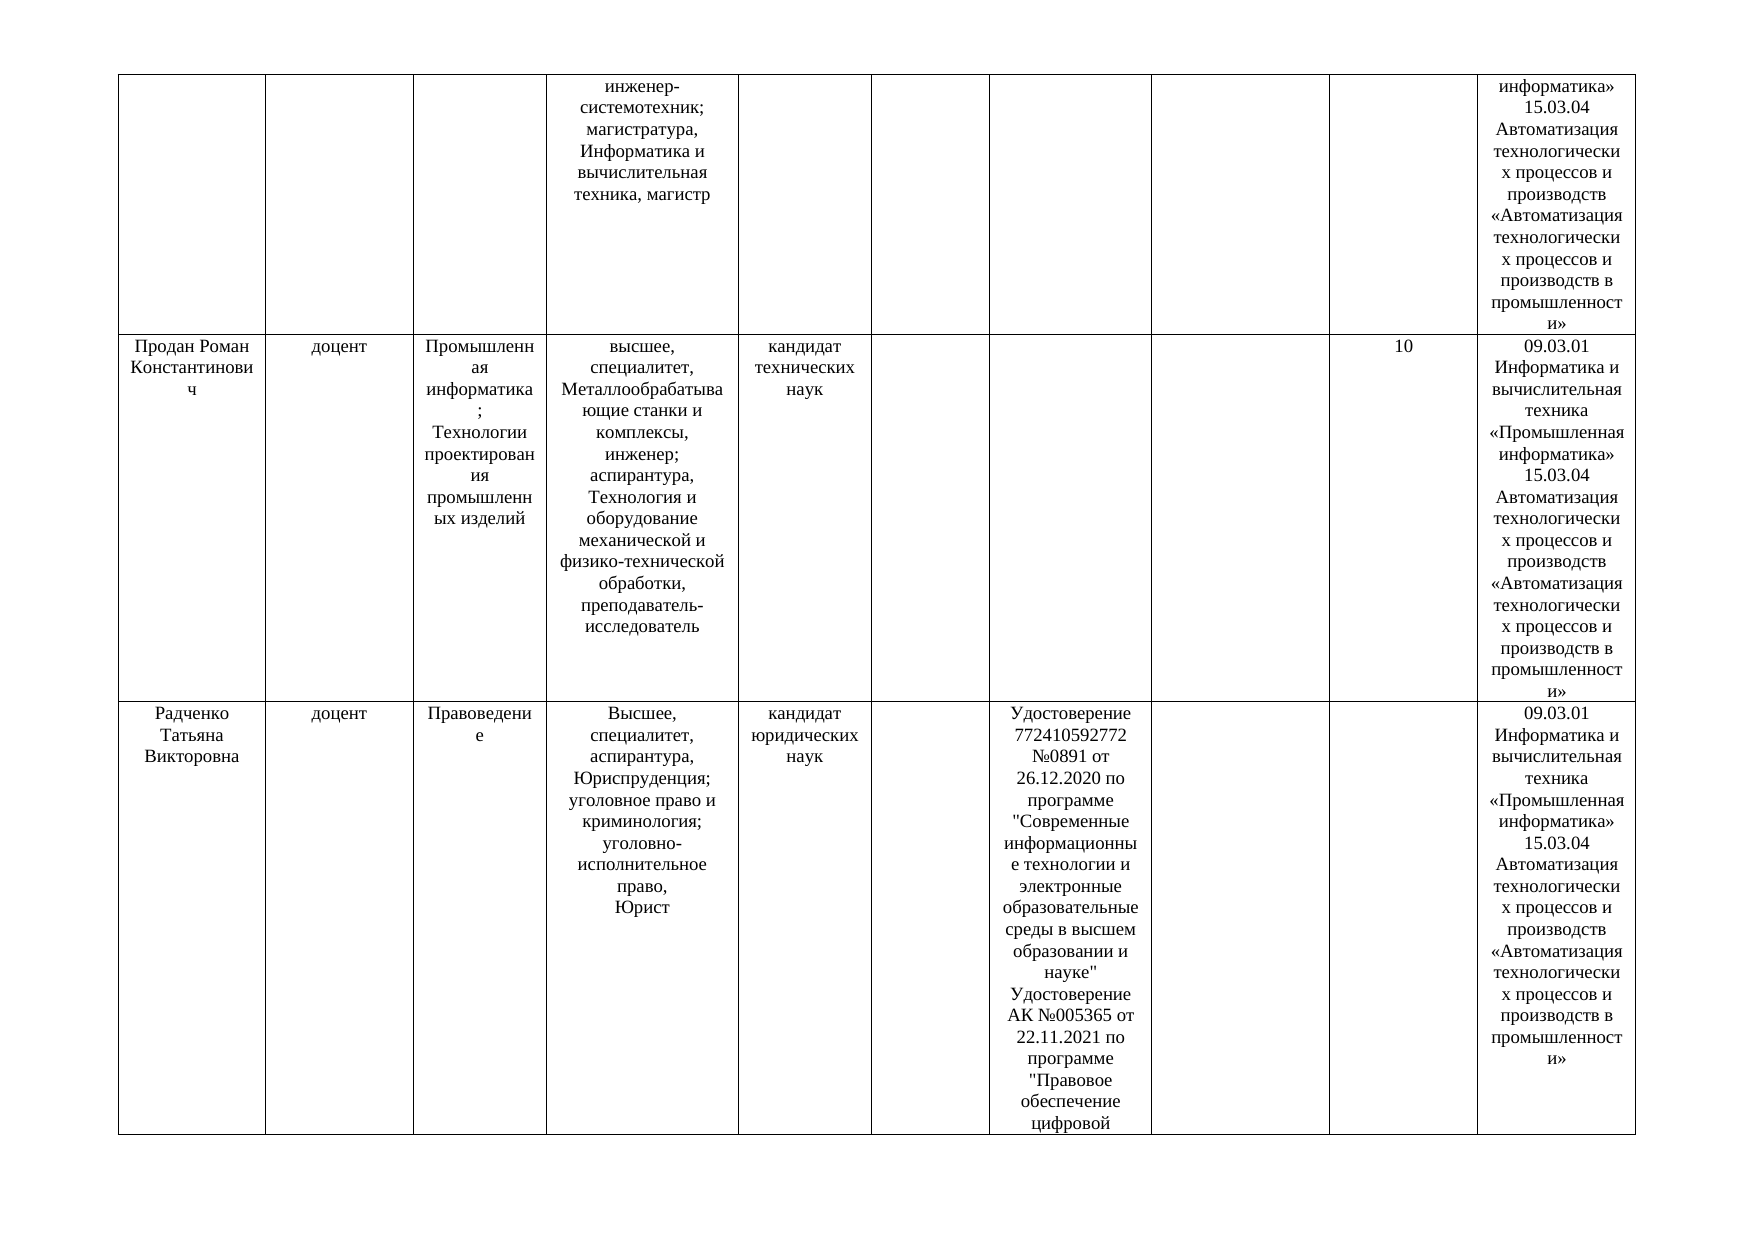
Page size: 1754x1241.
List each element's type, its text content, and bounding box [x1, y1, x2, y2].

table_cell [119, 75, 265, 334]
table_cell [547, 702, 738, 1133]
table_cell доцент [266, 335, 413, 701]
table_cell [266, 75, 413, 334]
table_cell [119, 702, 265, 1133]
table_cell [1152, 702, 1329, 1133]
table_cell 10 [1330, 335, 1477, 701]
table_cell Промышленная информатика; Технологии проектирования промышленных изделий [414, 335, 546, 701]
table_cell Продан Роман Константинович [119, 335, 265, 701]
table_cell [990, 702, 1151, 1133]
table_cell доцент [266, 702, 413, 1133]
table_cell [1330, 702, 1477, 1133]
table_cell [872, 335, 989, 701]
table_cell [990, 335, 1151, 701]
table_cell Правоведение [414, 702, 546, 1133]
table_cell [1152, 335, 1329, 701]
table_cell высшее, специалитет, Металлообрабатывающие станки и комплексы, инженер; аспирантура, Технология и оборудование механической и физико-технической обработки, преподаватель-исследователь [547, 335, 738, 701]
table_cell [547, 75, 738, 334]
table_cell [872, 75, 989, 334]
table_cell [1152, 75, 1329, 334]
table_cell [414, 75, 546, 334]
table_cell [739, 702, 871, 1133]
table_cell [990, 75, 1151, 334]
table_cell кандидат технических наук [739, 335, 871, 701]
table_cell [1478, 702, 1635, 1133]
table_cell [1330, 75, 1477, 334]
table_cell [1478, 75, 1635, 334]
table_cell [872, 702, 989, 1133]
table_cell [739, 75, 871, 334]
